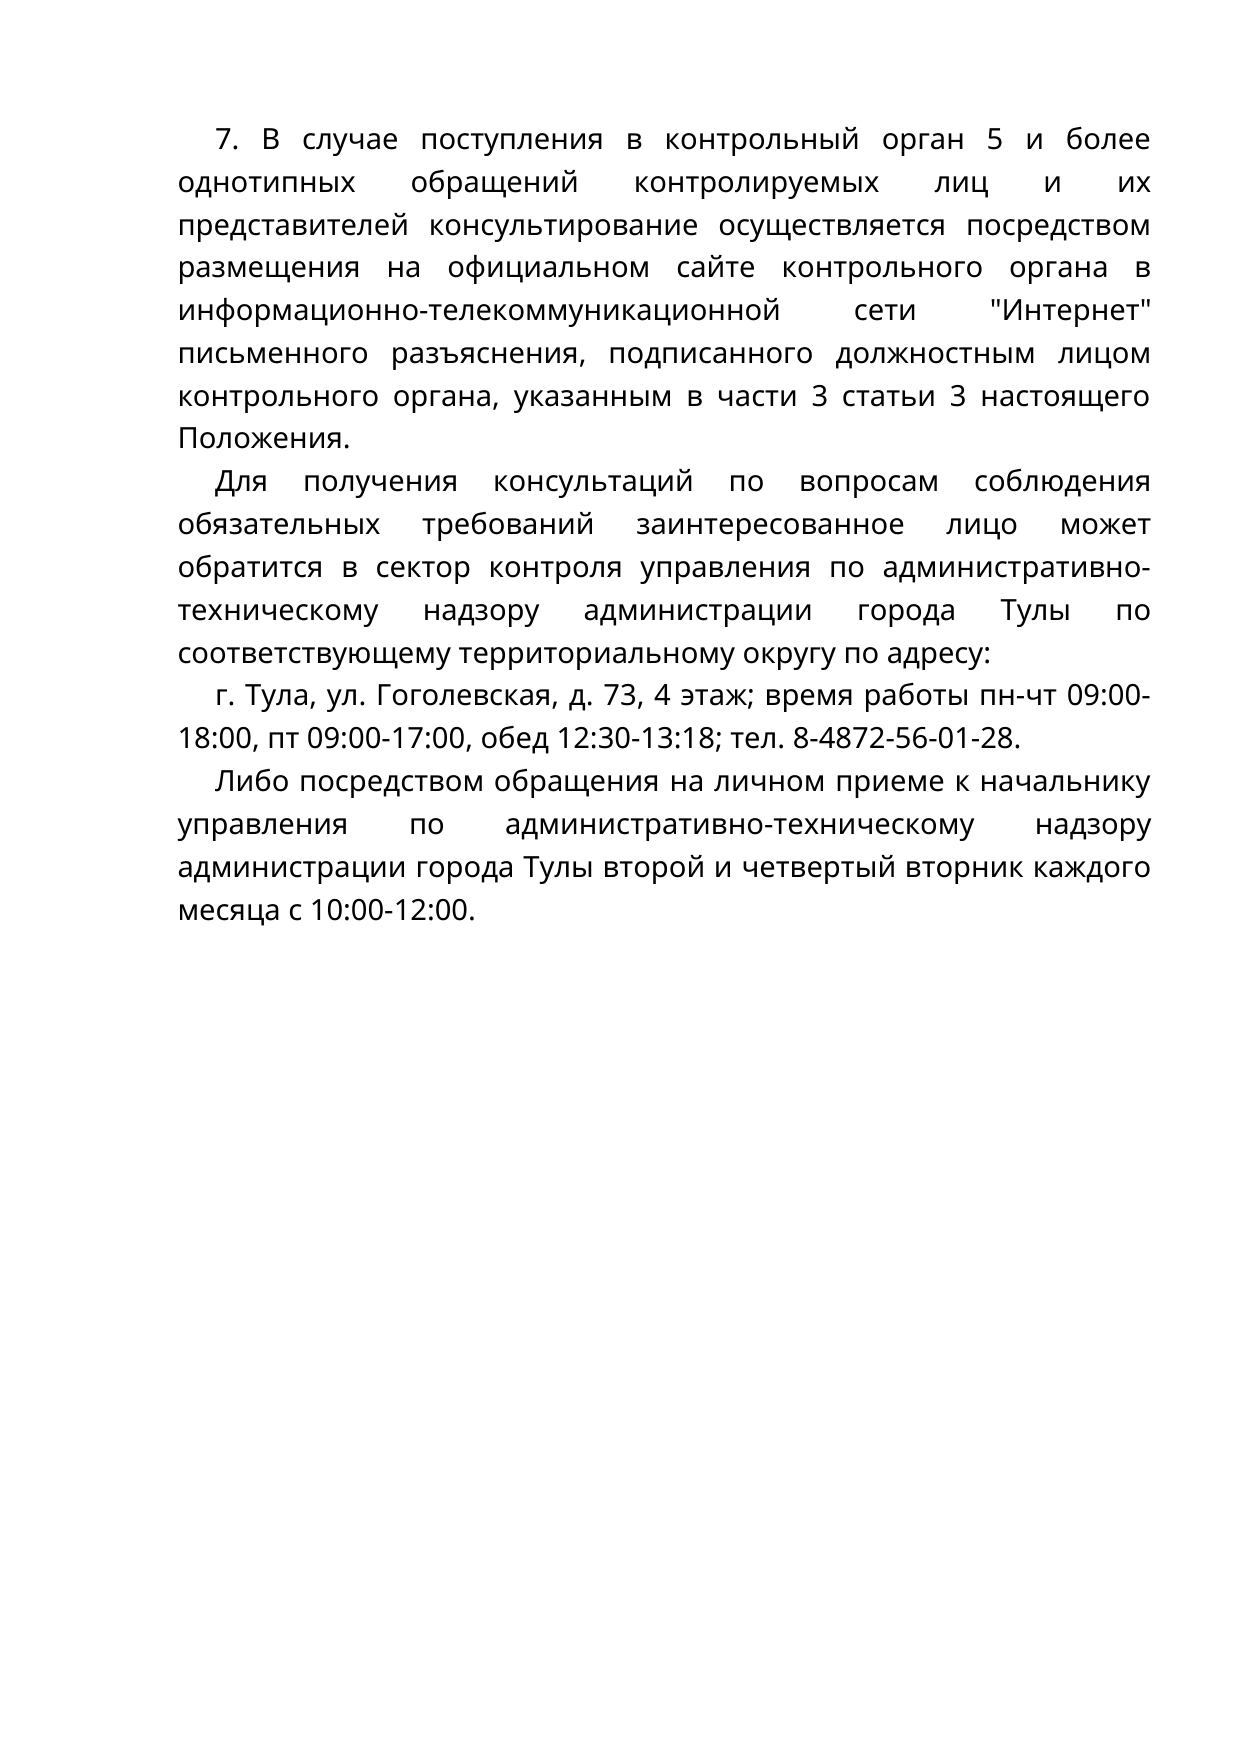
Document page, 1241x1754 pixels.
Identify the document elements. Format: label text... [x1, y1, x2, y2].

text Для получения консультаций по вопросам соблюдения обязательных требований заинтересованное лицо может обратится в сектор контроля управления по административно-техническому надзору администрации города Тулы по соответствующему территориальному округу по адресу: [177, 461, 1152, 672]
text г. Тула, ул. Гоголевская, д. 73, 4 этаж; время работы пн-чт 09:00-18:00, пт 09:00-17:00, обед 12:30-13:18; тел. 8-4872-56-01-28. [177, 675, 1152, 757]
text 7. В случае поступления в контрольный орган 5 и более однотипных обращений контролируемых лиц и их представителей консультирование осуществляется посредством размещения на официальном сайте контрольного органа в информационно-телекоммуникационной сети "Интернет" письменного разъяснения, подписанного должностным лицом контрольного органа, указанным в части 3 статьи 3 настоящего Положения. [177, 118, 1152, 457]
text Либо посредством обращения на личном приеме к начальнику управления по административно-техническому надзору администрации города Тулы второй и четвертый вторник каждого месяца с 10:00-12:00. [177, 760, 1152, 928]
